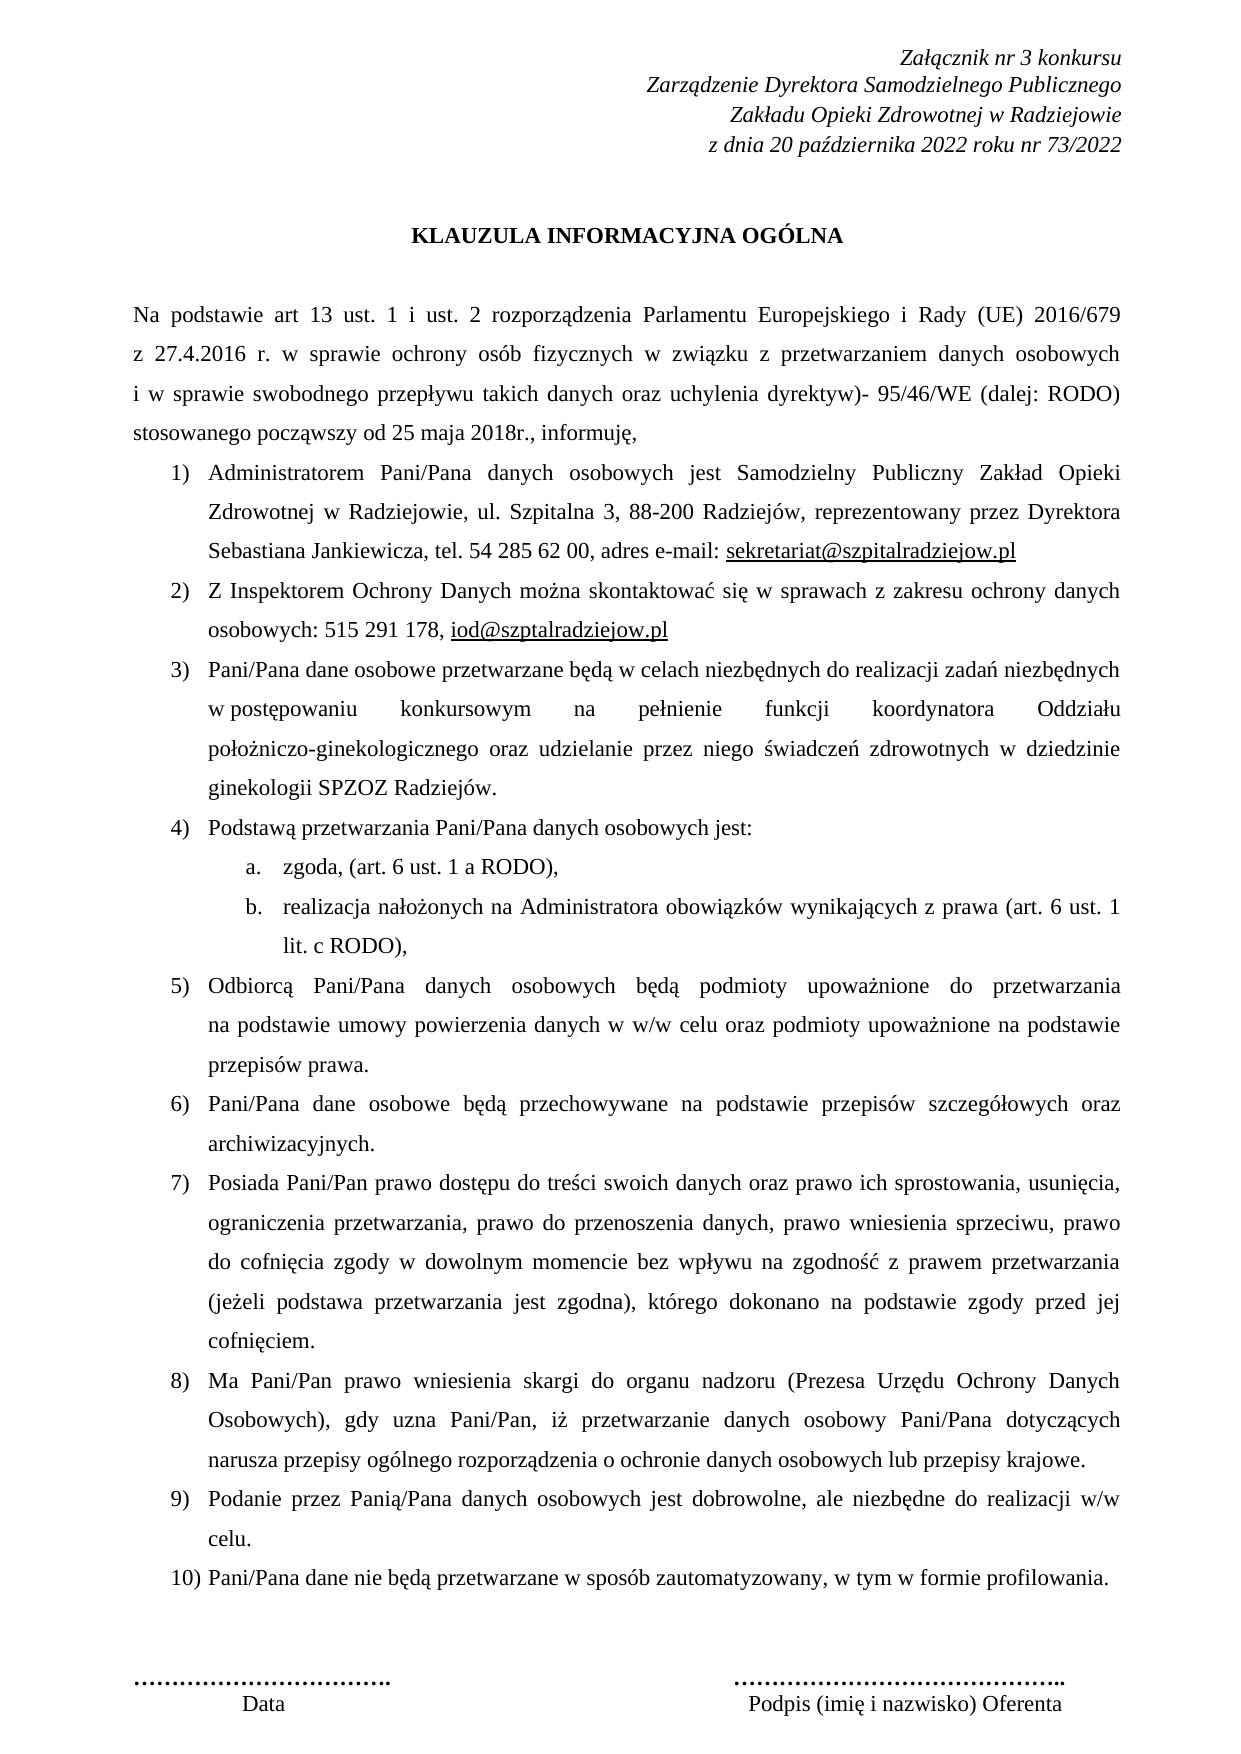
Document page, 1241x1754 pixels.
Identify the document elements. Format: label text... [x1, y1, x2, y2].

text KLAUZULA INFORMACYJNA OGÓLNA [133, 222, 1122, 248]
list Administratorem Pani/Pana danych osobowych jest Samodzielny Publiczny Zakład Opieki Zdrowotnej w Radziejowie, ul. Szpitalna 3, 88-200 Radziejów, reprezentowany przez Dyrektora Sebastiana Jankiewicza, tel. 54 285 62 00, adres e-mail: sekretariat@szpitalradziejow.pl [170, 459, 1122, 564]
text Na podstawie art 13 ust. 1 i ust. 2 rozporządzenia Parlamentu Europejskiego i Rady (UE) 2016/679 z 27.4.2016 r. w sprawie ochrony osób fizycznych w związku z przetwarzaniem danych osobowych i w sprawie swobodnego przepływu takich danych oraz uchylenia dyrektyw)- 95/46/WE (dalej: RODO) stosowanego począwszy od 25 maja 2018r., informuję, [133, 301, 1122, 446]
list Odbiorcą Pani/Pana danych osobowych będą podmioty upoważnione do przetwarzania na podstawie umowy powierzenia danych w w/w celu oraz podmioty upoważnione na podstawie przepisów prawa. [170, 972, 1122, 1077]
list Pani/Pana dane nie będą przetwarzane w sposób zautomatyzowany, w tym w formie profilowania. [170, 1564, 1122, 1590]
list realizacja nałożonych na Administratora obowiązków wynikających z prawa (art. 6 ust. 1 lit. c RODO), [245, 893, 1122, 959]
text z dnia 20 października 2022 roku nr 73/2022 [133, 131, 1122, 157]
text ……………………………. …………………………………….. [133, 1664, 1122, 1690]
list Podanie przez Panią/Pana danych osobowych jest dobrowolne, ale niezbędne do realizacji w/w celu. [170, 1485, 1122, 1551]
text Zakładu Opieki Zdrowotnej w Radziejowie [133, 101, 1122, 127]
list zgoda, (art. 6 ust. 1 a RODO), [245, 853, 1122, 880]
text Załącznik nr 3 konkursu [133, 44, 1122, 71]
list Z Inspektorem Ochrony Danych można skontaktować się w sprawach z zakresu ochrony danych osobowych: 515 291 178, iod@szptalradziejow.pl [170, 577, 1122, 643]
text Zarządzenie Dyrektora Samodzielnego Publicznego [133, 71, 1122, 97]
text Data Podpis (imię i nazwisko) Oferenta [133, 1690, 1122, 1717]
list Posiada Pani/Pan prawo dostępu do treści swoich danych oraz prawo ich sprostowania, usunięcia, ograniczenia przetwarzania, prawo do przenoszenia danych, prawo wniesienia sprzeciwu, prawo do cofnięcia zgody w dowolnym momencie bez wpływu na zgodność z prawem przetwarzania (jeżeli podstawa przetwarzania jest zgodna), którego dokonano na podstawie zgody przed jej cofnięciem. [170, 1169, 1122, 1353]
list Pani/Pana dane osobowe przetwarzane będą w celach niezbędnych do realizacji zadań niezbędnych w postępowaniu konkursowym na pełnienie funkcji koordynatora Oddziału położniczo-ginekologicznego oraz udzielanie przez niego świadczeń zdrowotnych w dziedzinie ginekologii SPZOZ Radziejów. [170, 656, 1122, 801]
list Ma Pani/Pan prawo wniesienia skargi do organu nadzoru (Prezesa Urzędu Ochrony Danych Osobowych), gdy uzna Pani/Pan, iż przetwarzanie danych osobowy Pani/Pana dotyczących narusza przepisy ogólnego rozporządzenia o ochronie danych osobowych lub przepisy krajowe. [170, 1367, 1122, 1472]
list Pani/Pana dane osobowe będą przechowywane na podstawie przepisów szczegółowych oraz archiwizacyjnych. [170, 1090, 1122, 1156]
list Podstawą przetwarzania Pani/Pana danych osobowych jest: [170, 814, 1122, 840]
